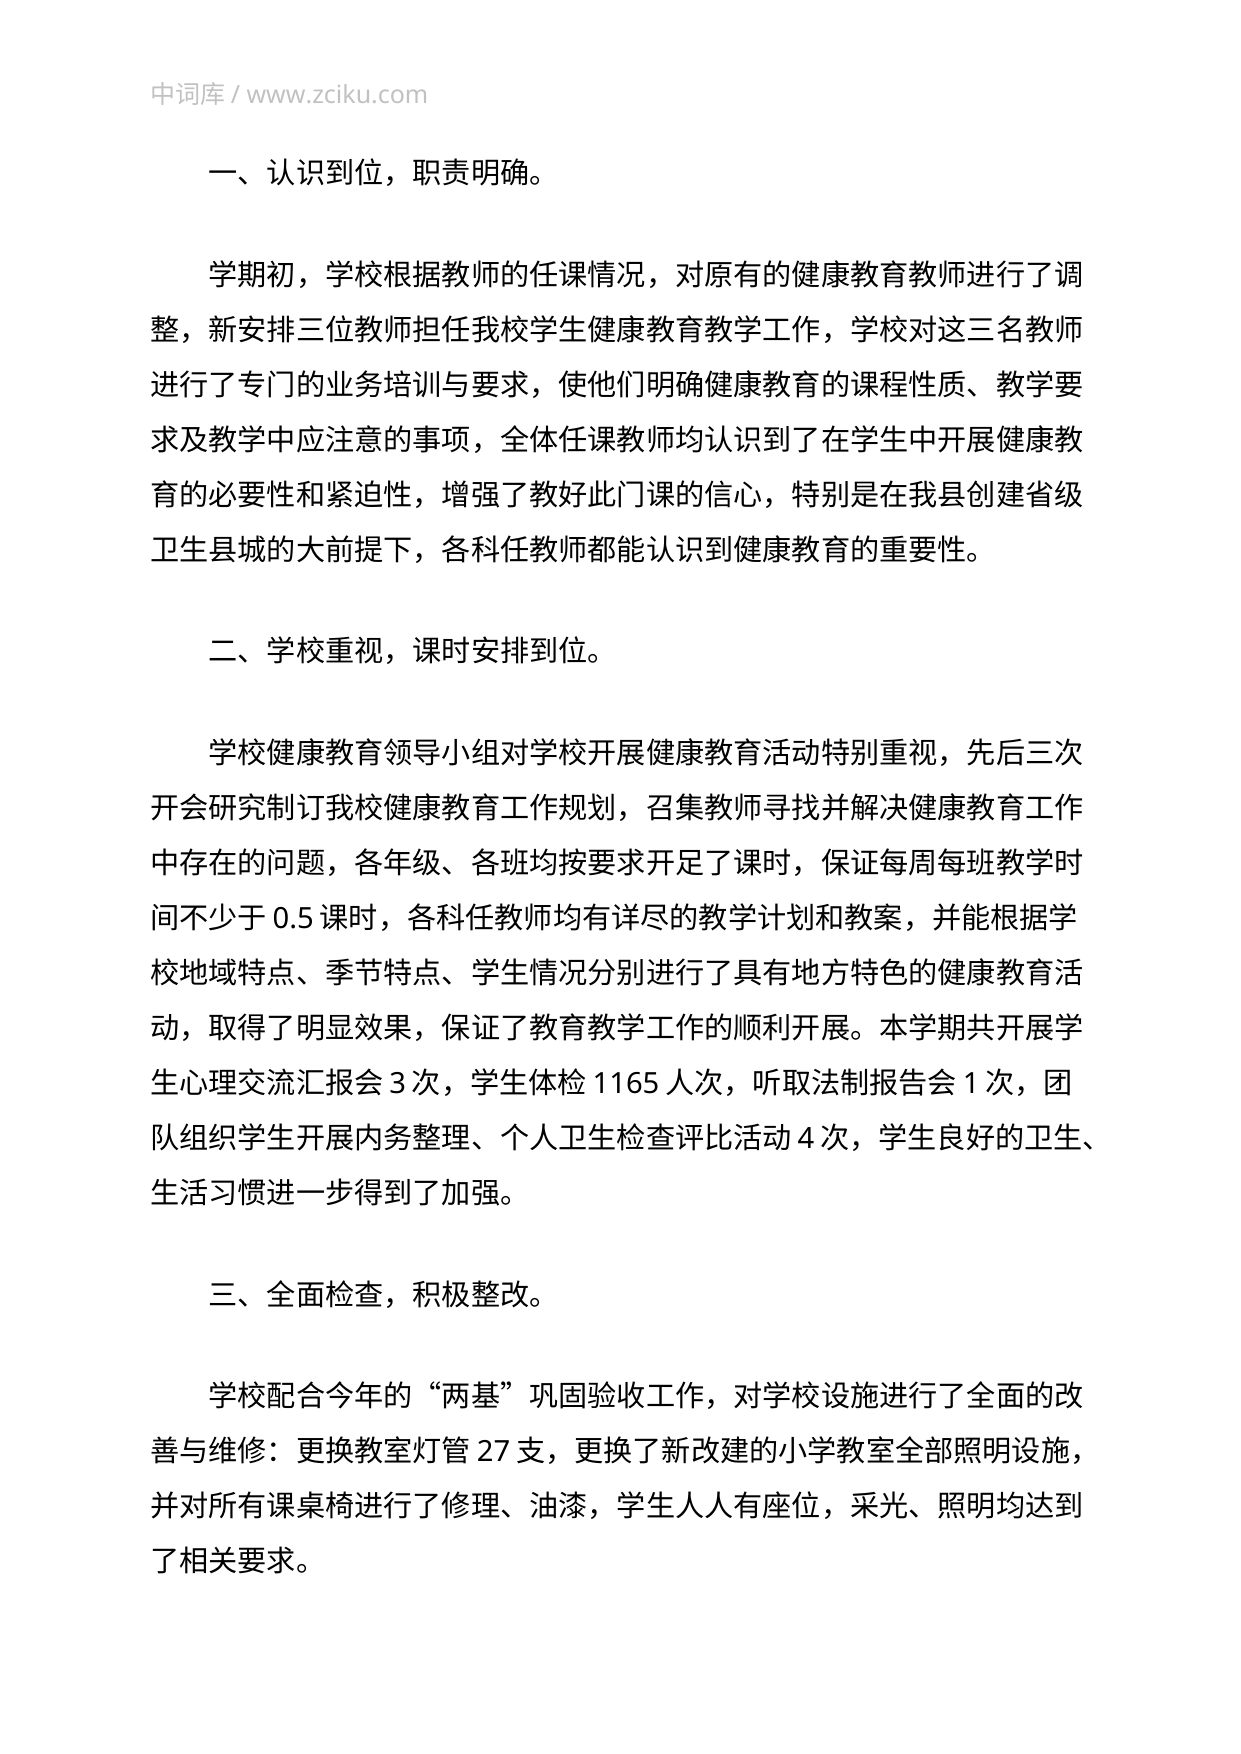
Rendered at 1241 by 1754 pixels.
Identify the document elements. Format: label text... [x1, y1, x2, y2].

text 一、认识到位，职责明确。 [150, 150, 1090, 192]
text 二、学校重视，课时安排到位。 [150, 628, 1090, 670]
text 三、全面检查，积极整改。 [150, 1271, 1090, 1313]
text 学期初，学校根据教师的任课情况，对原有的健康教育教师进行了调整，新安排三位教师担任我校学生健康教育教学工作，学校对这三名教师进行了专门的业务培训与要求，使他们明确健康教育的课程性质、教学要求及教学中应注意的事项，全体任课教师均认识到了在学生中开展健康教育的必要性和紧迫性，增强了教好此门课的信心，特别是在我县创建省级卫生县城的大前提下，各科任教师都能认识到健康教育的重要性。 [150, 252, 1090, 568]
text 学校健康教育领导小组对学校开展健康教育活动特别重视，先后三次开会研究制订我校健康教育工作规划，召集教师寻找并解决健康教育工作中存在的问题，各年级、各班均按要求开足了课时，保证每周每班教学时间不少于0.5课时，各科任教师均有详尽的教学计划和教案，并能根据学校地域特点、季节特点、学生情况分别进行了具有地方特色的健康教育活动，取得了明显效果，保证了教育教学工作的顺利开展。本学期共开展学生心理交流汇报会3次，学生体检1165人次，听取法制报告会1次，团队组织学生开展内务整理、个人卫生检查评比活动4次，学生良好的卫生、生活习惯进一步得到了加强。 [150, 730, 1090, 1212]
text 学校配合今年的“两基”巩固验收工作，对学校设施进行了全面的改善与维修：更换教室灯管27支，更换了新改建的小学教室全部照明设施，并对所有课桌椅进行了修理、油漆，学生人人有座位，采光、照明均达到了相关要求。 [150, 1373, 1090, 1580]
